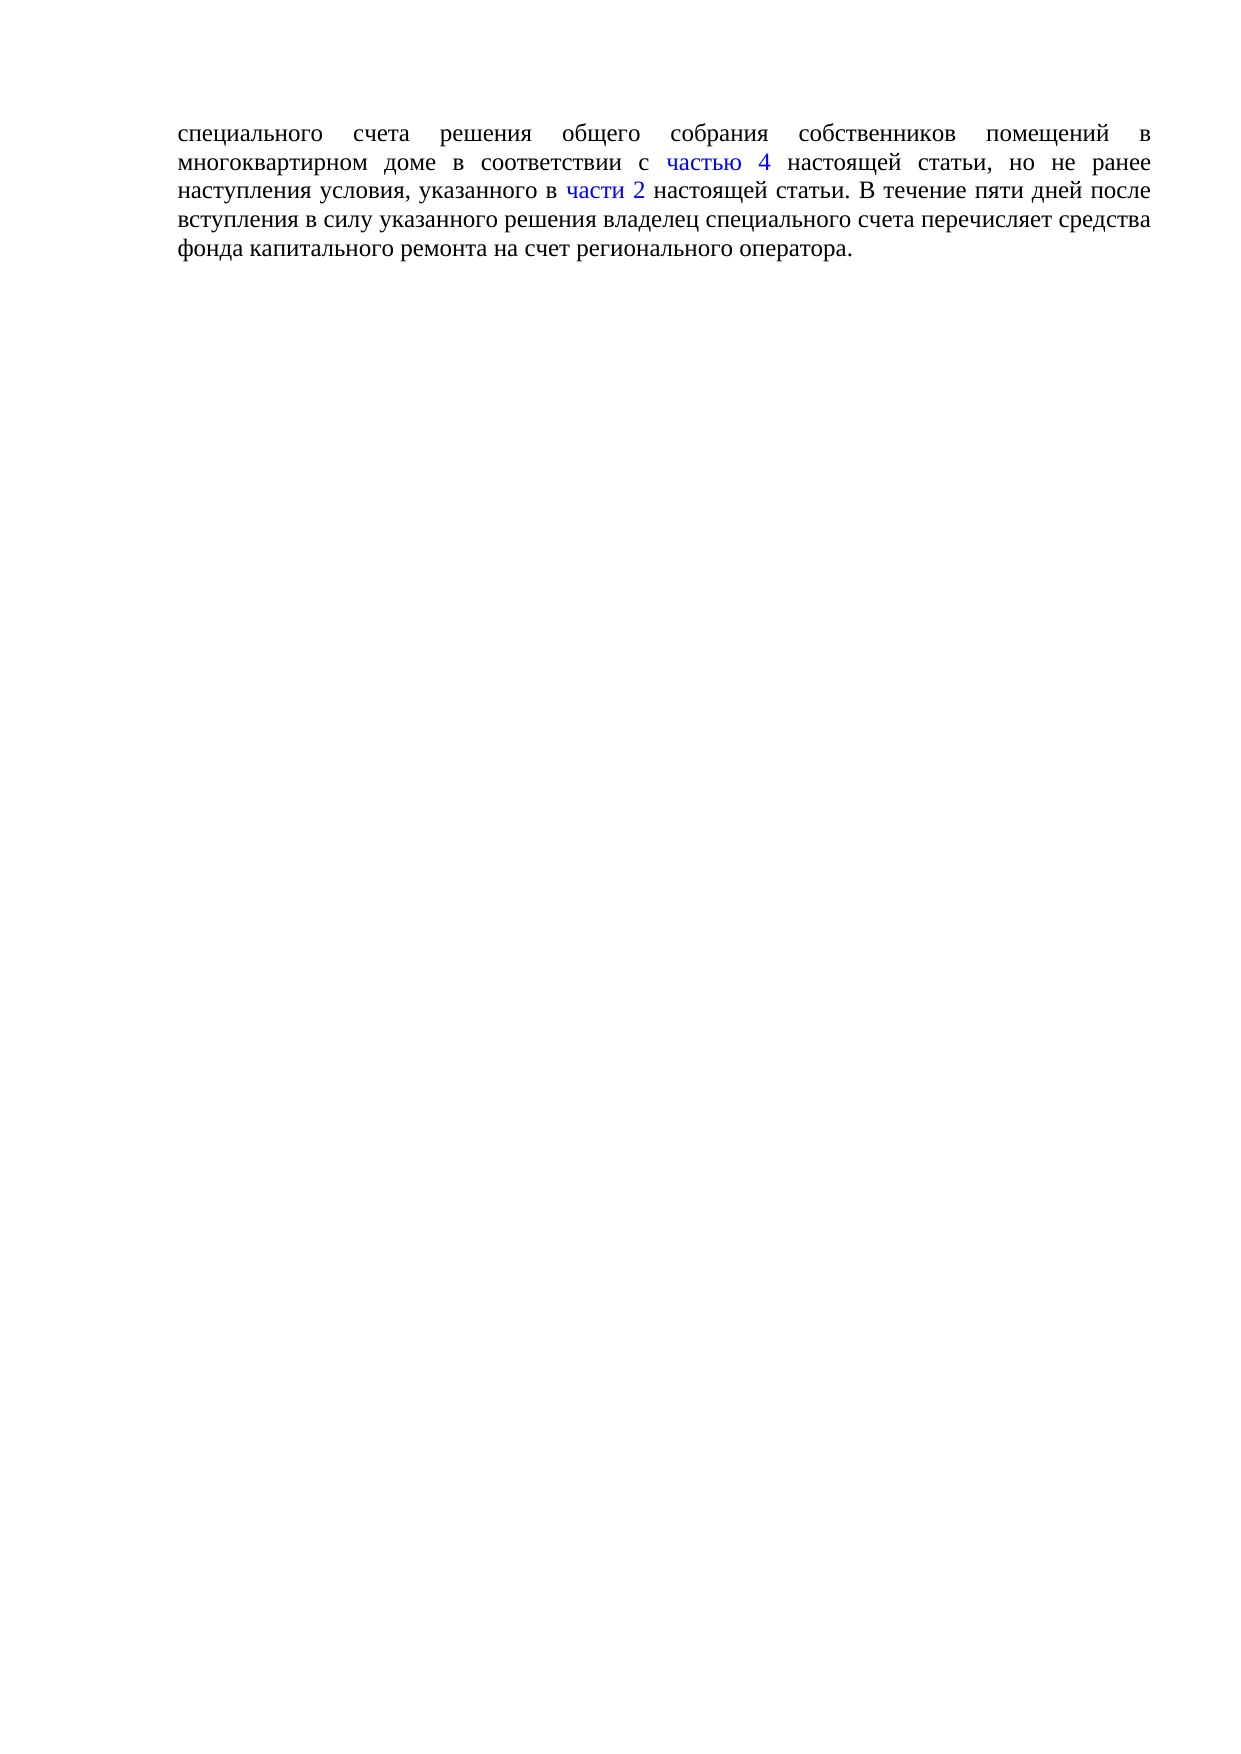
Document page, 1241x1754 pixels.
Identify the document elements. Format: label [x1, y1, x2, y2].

text [177, 118, 1152, 262]
